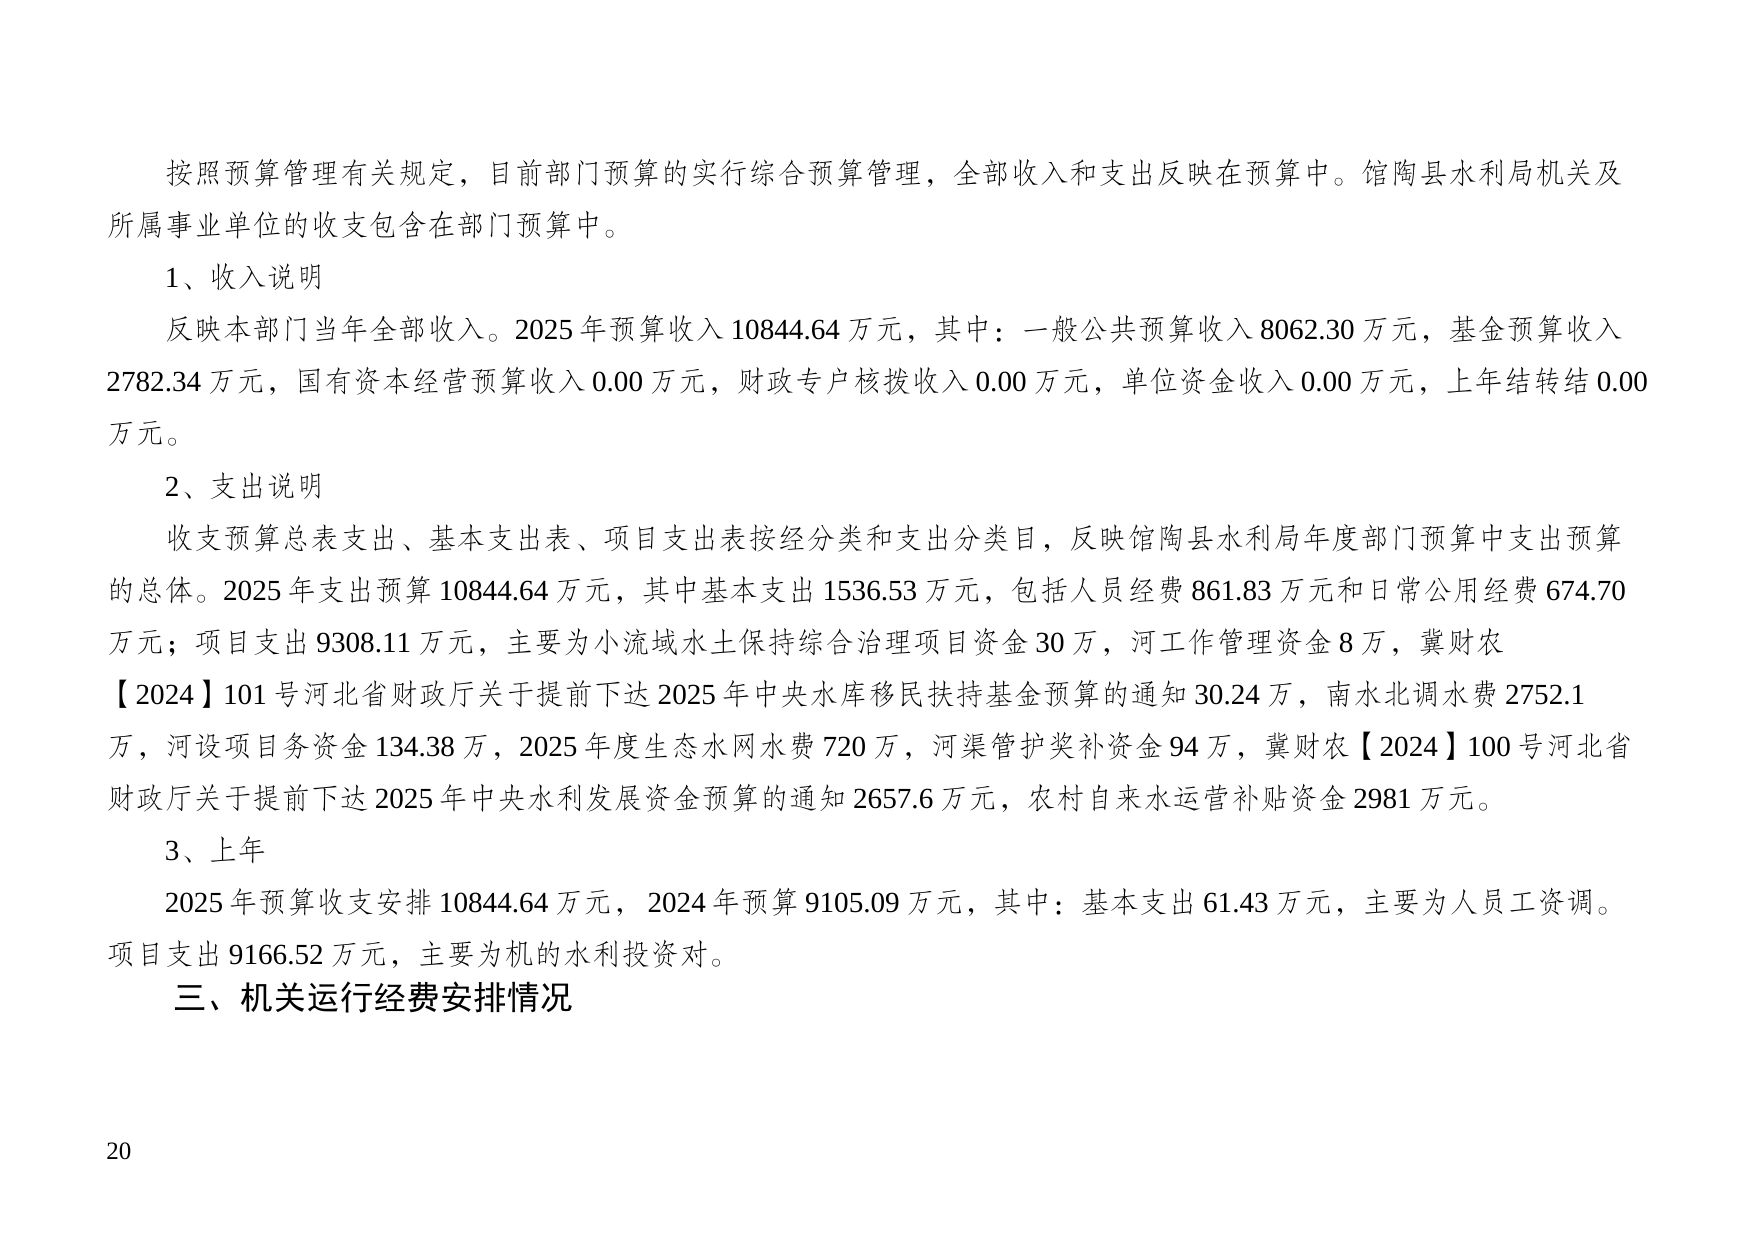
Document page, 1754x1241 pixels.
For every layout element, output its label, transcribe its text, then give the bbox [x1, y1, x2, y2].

text 3、比上年增减情况 [106, 819, 1648, 871]
text 2、支出说明 [106, 454, 1648, 506]
text 三、机关运行经费安排情况 [106, 976, 1648, 1014]
text 按照预算管理有关规定，目前部门预算的编制实行综合预算管理，即全部收入和支出都反映在预算中。馆陶县水利局机关及所属事业单位的收支包含在部门预算中。 [106, 142, 1648, 246]
text 反映本部门当年全部收入。2025年预算收入10844.64万元，其中：一般公共预算收入8062.30万元，基金预算收入2782.34万元，国有资本经营预算收入0.00万元，财政专户核拨收入0.00万元，单位资金收入0.00万元，上年结转结余0.00万元。 [106, 298, 1648, 454]
text 收支预算总表支出栏、基本支出表、项目支出表按经济分类和支出功能分类科目编制，反映馆陶县水利局年度部门预算中支出预算的总体情况。2025年支出预算10844.64万元，其中基本支出1536.53万元，包括人员经费861.83万元和日常公用经费674.70万元；项目支出9308.11万元，主要为小流域水土保持综合治理项目资金30万，河长制工作管理资金8万，冀财农【2024】101号河北省财政厅关于提前下达2025年中央水库移民扶持基金预算的通知30.24万，南水北调水费2752.1万，河湖智能视频监控系统建设项目服务资金134.38万，2025年度生态水网水费720万，河渠管护奖补资金94万，冀财农【2024】100号河北省财政厅关于提前下达2025年中央水利发展资金预算的通知2657.6万元，农村自来水运营补贴资金2981万元。 [106, 506, 1648, 819]
text 2025年预算收支安排10844.64万元，较2024年预算减少9105.09万元，其中：基本支出增加61.43万元，主要为人员工资调整。项目支出减少9166.52万元，主要为机构改革导致的水利投资相对减少。 [106, 871, 1648, 975]
text 1、收入说明 [106, 246, 1648, 298]
